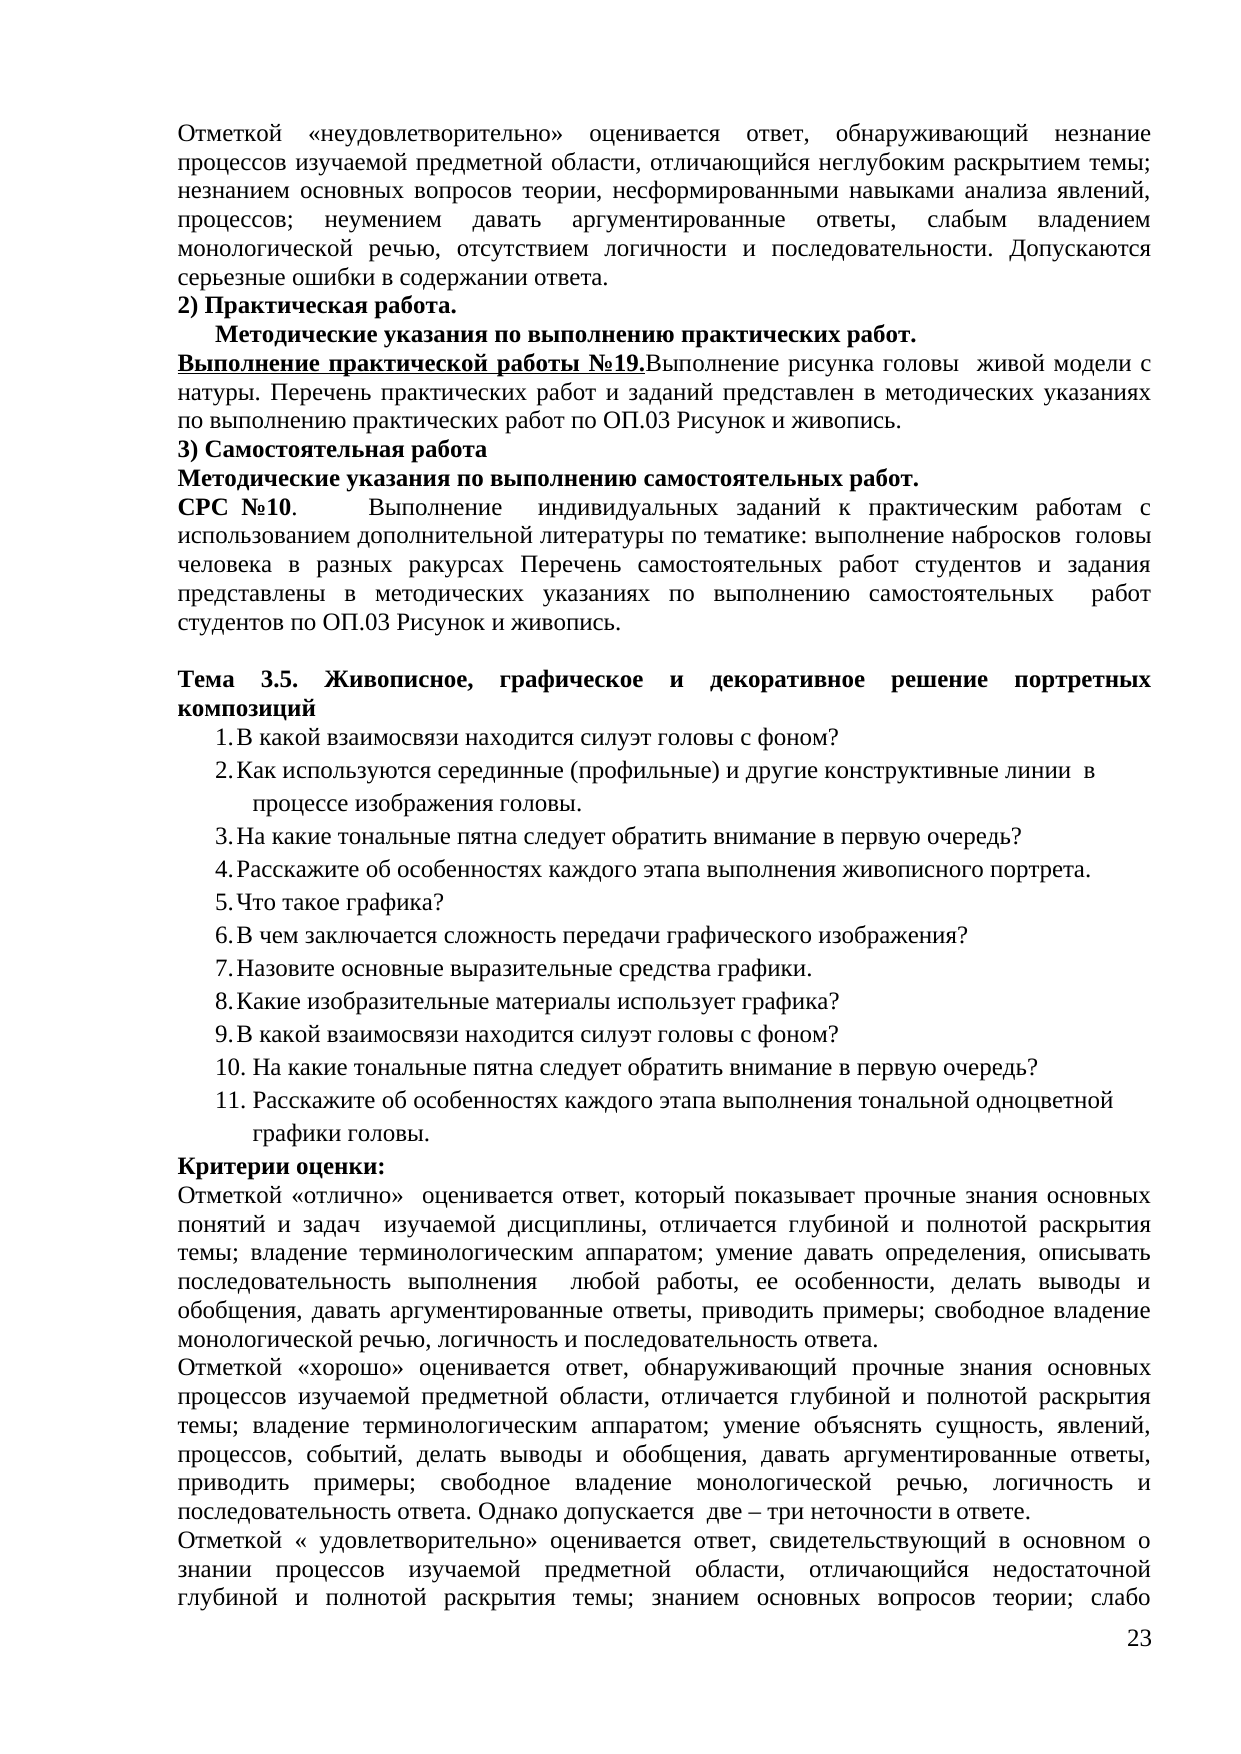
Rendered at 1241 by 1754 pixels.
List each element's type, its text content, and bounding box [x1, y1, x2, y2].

list На какие тональные пятна следует обратить внимание в первую очередь? [215, 1052, 1152, 1081]
text СРС №10. Выполнение индивидуальных заданий к практическим работам с использованием дополнительной литературы по тематике: выполнение набросков головы человека в разных ракурсах Перечень самостоятельных работ студентов и задания представлены в методических указаниях по выполнению самостоятельных работ студентов по ОП.03 Рисунок и живопись. [177, 492, 1152, 636]
text Отметкой «неудовлетворительно» оценивается ответ, обнаруживающий незнание процессов изучаемой предметной области, отличающийся неглубоким раскрытием темы; незнанием основных вопросов теории, несформированными навыками анализа явлений, процессов; неумением давать аргументированные ответы, слабым владением монологической речью, отсутствием логичности и последовательности. Допускаются серьезные ошибки в содержании ответа. [177, 118, 1152, 291]
list Как используются серединные (профильные) и другие конструктивные линии в процессе изображения головы. [215, 755, 1152, 817]
list В какой взаимосвязи находится силуэт головы с фоном? [215, 1019, 1152, 1048]
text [177, 1525, 1152, 1611]
text Выполнение практической работы №19.Выполнение рисунка головы живой модели с натуры. Перечень практических работ и заданий представлен в методических указаниях по выполнению практических работ по ОП.03 Рисунок и живопись. [177, 348, 1152, 434]
text Методические указания по выполнению практических работ. [215, 319, 1152, 348]
list Назовите основные выразительные средства графики. [215, 953, 1152, 982]
text 3) Самостоятельная работа [177, 434, 1152, 463]
list Расскажите об особенностях каждого этапа выполнения живописного портрета. [215, 854, 1152, 883]
text Отметкой «отлично» оценивается ответ, который показывает прочные знания основных понятий и задач изучаемой дисциплины, отличается глубиной и полнотой раскрытия темы; владение терминологическим аппаратом; умение давать определения, описывать последовательность выполнения любой работы, ее особенности, делать выводы и обобщения, давать аргументированные ответы, приводить примеры; свободное владение монологической речью, логичность и последовательность ответа. [177, 1180, 1152, 1352]
text Отметкой «хорошо» оценивается ответ, обнаруживающий прочные знания основных процессов изучаемой предметной области, отличается глубиной и полнотой раскрытия темы; владение терминологическим аппаратом; умение объяснять сущность, явлений, процессов, событий, делать выводы и обобщения, давать аргументированные ответы, приводить примеры; свободное владение монологической речью, логичность и последовательность ответа. Однако допускается две – три неточности в ответе. [177, 1352, 1152, 1525]
list На какие тональные пятна следует обратить внимание в первую очередь? [215, 821, 1152, 850]
list В чем заключается сложность передачи графического изображения? [215, 920, 1152, 949]
text Критерии оценки: [177, 1151, 1152, 1180]
list Расскажите об особенностях каждого этапа выполнения тональной одноцветной графики головы. [215, 1085, 1152, 1147]
text Методические указания по выполнению самостоятельных работ. [177, 463, 1152, 492]
list В какой взаимосвязи находится силуэт головы с фоном? [215, 722, 1152, 751]
list Какие изобразительные материалы использует графика? [215, 986, 1152, 1015]
text 2) Практическая работа. [177, 291, 1152, 319]
list Что такое графика? [215, 887, 1152, 916]
text Тема 3.5. Живописное, графическое и декоративное решение портретных композиций [177, 664, 1152, 722]
